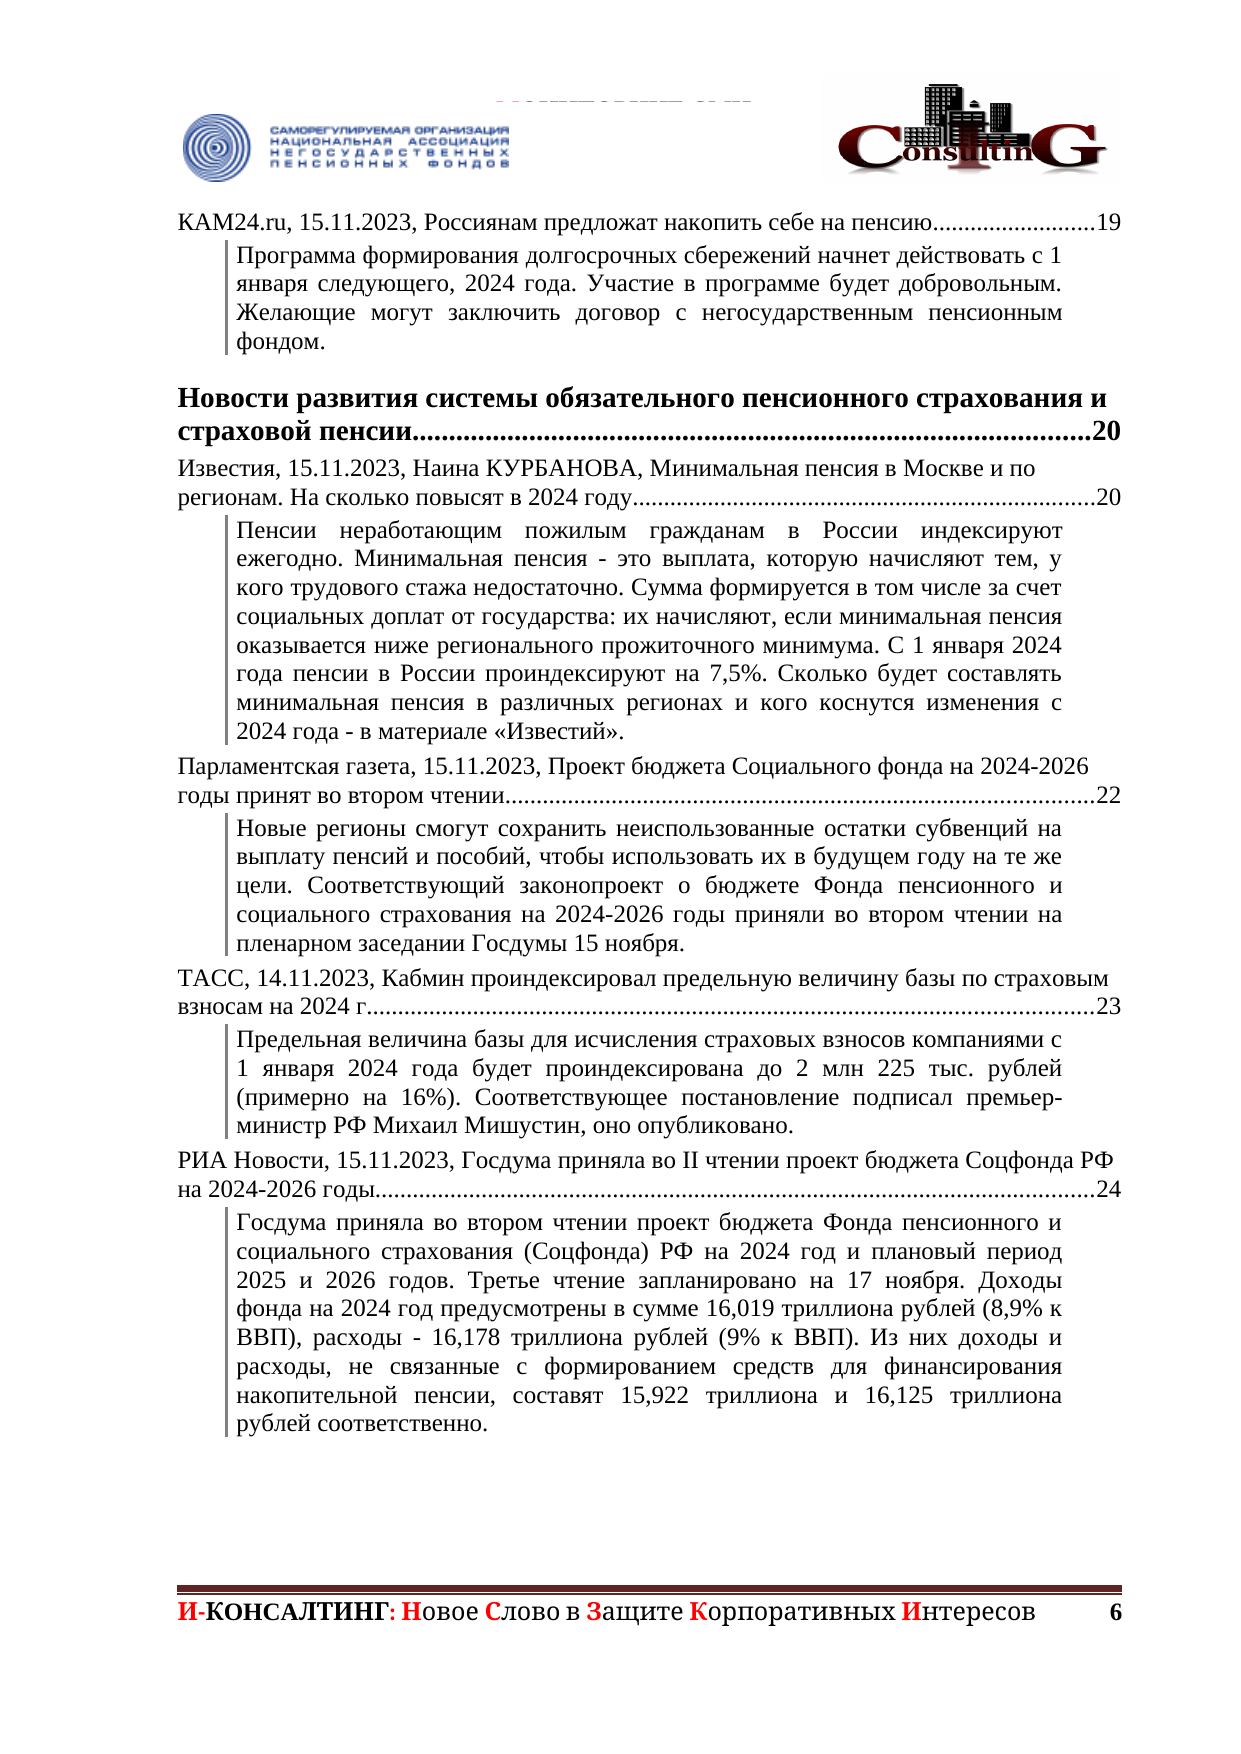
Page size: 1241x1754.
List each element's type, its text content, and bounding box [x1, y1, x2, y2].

text Известия, 15.11.2023, Наина КУРБАНОВА, Минимальная пенсия в Москве и по регионам. На сколько повысят в 2024 году 20 [177, 453, 1122, 511]
text РИА Новости, 15.11.2023, Госдума приняла во II чтении проект бюджета Соцфонда РФ на 2024-2026 годы 24 [177, 1146, 1122, 1203]
text Новые регионы смогут сохранить неиспользованные остатки субвенций на выплату пенсий и пособий, чтобы использовать их в будущем году на те же цели. Соответствующий законопроект о бюджете Фонда пенсионного и социального страхования на 2024-2026 годы приняли во втором чтении на пленарном заседании Госдумы 15 ноября. 22 [228, 813, 1063, 956]
text Пенсии неработающим пожилым гражданам в России индексируют ежегодно. Минимальная пенсия - это выплата, которую начисляют тем, у кого трудового стажа недостаточно. Сумма формируется в том числе за счет социальных доплат от государства: их начисляют, если минимальная пенсия оказывается ниже регионального прожиточного минимума. С 1 января 2024 года пенсии в России проиндексируют на 7,5%. Сколько будет составлять минимальная пенсия в различных регионах и кого коснутся изменения с 2024 года - в материале «Известий». 20 [228, 515, 1063, 745]
text КАМ24.ru, 15.11.2023, Россиянам предложат накопить себе на пенсию 19 [177, 207, 1122, 236]
text Госдума приняла во втором чтении проект бюджета Фонда пенсионного и социального страхования (Соцфонда) РФ на 2024 год и плановый период 2025 и 2026 годов. Третье чтение запланировано на 17 ноября. Доходы фонда на 2024 год предусмотрены в сумме 16,019 триллиона рублей (8,9% к ВВП), расходы - 16,178 триллиона рублей (9% к ВВП). Из них доходы и расходы, не связанные с формированием средств для финансирования накопительной пенсии, составят 15,922 триллиона и 16,125 триллиона рублей соответственно. 24 [228, 1207, 1063, 1437]
picture [183, 114, 509, 182]
text Парламентская газета, 15.11.2023, Проект бюджета Социального фонда на 2024-2026 годы принят во втором чтении 22 [177, 751, 1122, 808]
picture [821, 73, 1122, 182]
text Предельная величина базы для исчисления страховых взносов компаниями с 1 января 2024 года будет проиндексирована до 2 млн 225 тыс. рублей (примерно на 16%). Соответствующее постановление подписал премьер-министр РФ Михаил Мишустин, оно опубликовано. 23 [228, 1024, 1063, 1139]
text Новости развития системы обязательного пенсионного страхования и страховой пенсии 20 [177, 380, 1122, 447]
text ТАСС, 14.11.2023, Кабмин проиндексировал предельную величину базы по страховым взносам на 2024 г. 23 [177, 963, 1122, 1020]
text Программа формирования долгосрочных сбережений начнет действовать с 1 января следующего, 2024 года. Участие в программе будет добровольным. Желающие могут заключить договор с негосударственным пенсионным фондом. 19 [228, 240, 1063, 355]
